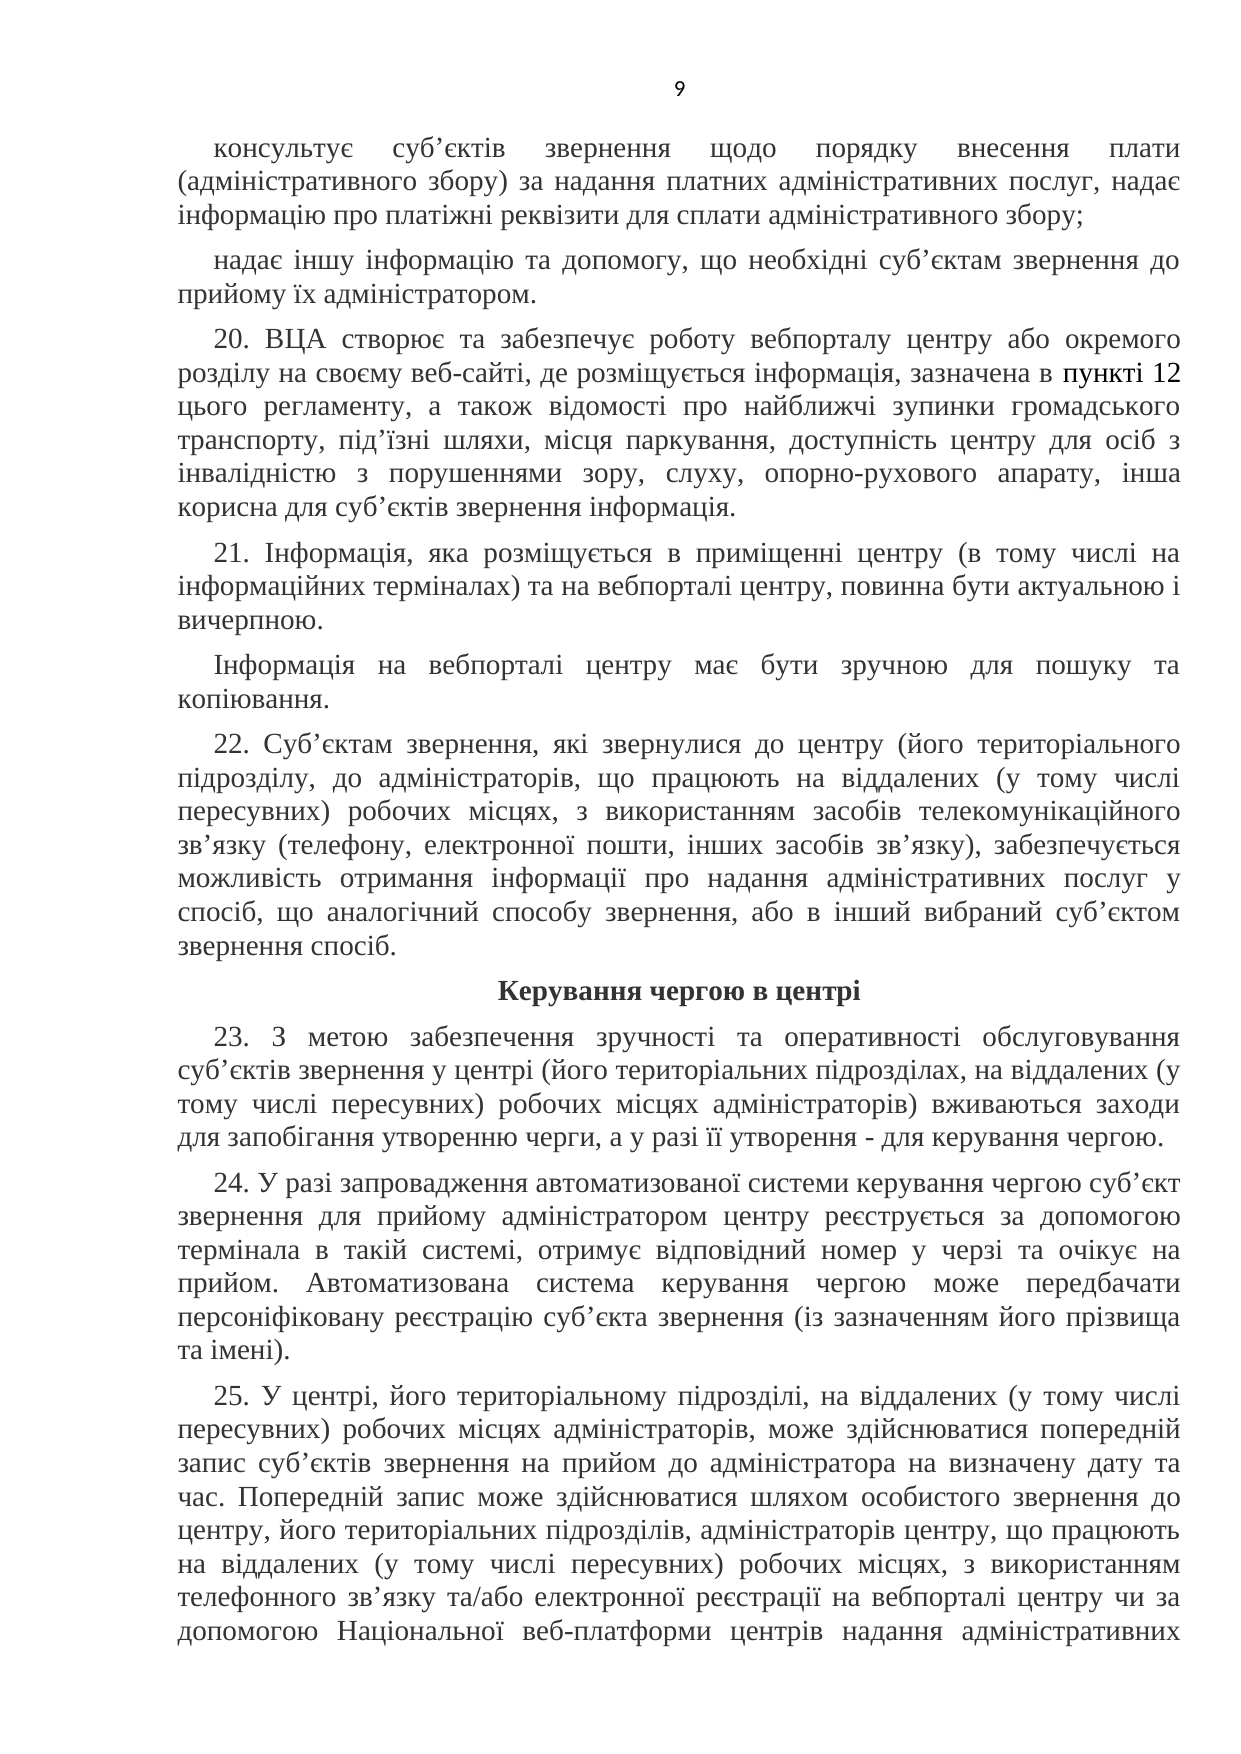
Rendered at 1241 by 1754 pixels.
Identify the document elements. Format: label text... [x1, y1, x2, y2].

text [177, 1378, 1181, 1646]
text Інформація на вебпорталі центру має бути зручною для пошуку та копіювання. [177, 647, 1181, 714]
text 23. З метою забезпечення зручності та оперативності обслуговування суб’єктів звернення у центрі (його територіальних підрозділах, на віддалених (у тому числі пересувних) робочих місцях адміністраторів) вживаються заходи для запобігання утворенню черги, а у разі її утворення - для керування чергою. [177, 1019, 1181, 1153]
text 22. Суб’єктам звернення, які звернулися до центру (його територіального підрозділу, до адміністраторів, що працюють на віддалених (у тому числі пересувних) робочих місцях, з використанням засобів телекомунікаційного зв’язку (телефону, електронної пошти, інших засобів зв’язку), забезпечується можливість отримання інформації про надання адміністративних послуг у спосіб, що аналогічний способу звернення, або в інший вибраний суб’єктом звернення спосіб. [177, 726, 1181, 961]
text 20. ВЦА створює та забезпечує роботу вебпорталу центру або окремого розділу на своєму веб-сайті, де розміщується інформація, зазначена в пункті 12 цього регламенту, а також відомості про найближчі зупинки громадського транспорту, під’їзні шляхи, місця паркування, доступність центру для осіб з інвалідністю з порушеннями зору, слуху, опорно-рухового апарату, інша корисна для суб’єктів звернення інформація. [177, 321, 1181, 523]
text 21. Інформація, яка розміщується в приміщенні центру (в тому числі на інформаційних терміналах) та на вебпорталі центру, повинна бути актуальною і вичерпною. [177, 535, 1181, 635]
text 24. У разі запровадження автоматизованої системи керування чергою суб’єкт звернення для прийому адміністратором центру реєструється за допомогою термінала в такій системі, отримує відповідний номер у черзі та очікує на прийом. Автоматизована система керування чергою може передбачати персоніфіковану реєстрацію суб’єкта звернення (із зазначенням його прізвища та імені). [177, 1165, 1181, 1366]
text консультує суб’єктів звернення щодо порядку внесення плати (адміністративного збору) за надання платних адміністративних послуг, надає інформацію про платіжні реквізити для сплати адміністративного збору; [177, 130, 1181, 230]
text Керування чергою в центрі [213, 973, 1145, 1007]
text надає іншу інформацію та допомогу, що необхідні суб’єктам звернення до прийому їх адміністратором. [177, 242, 1181, 309]
